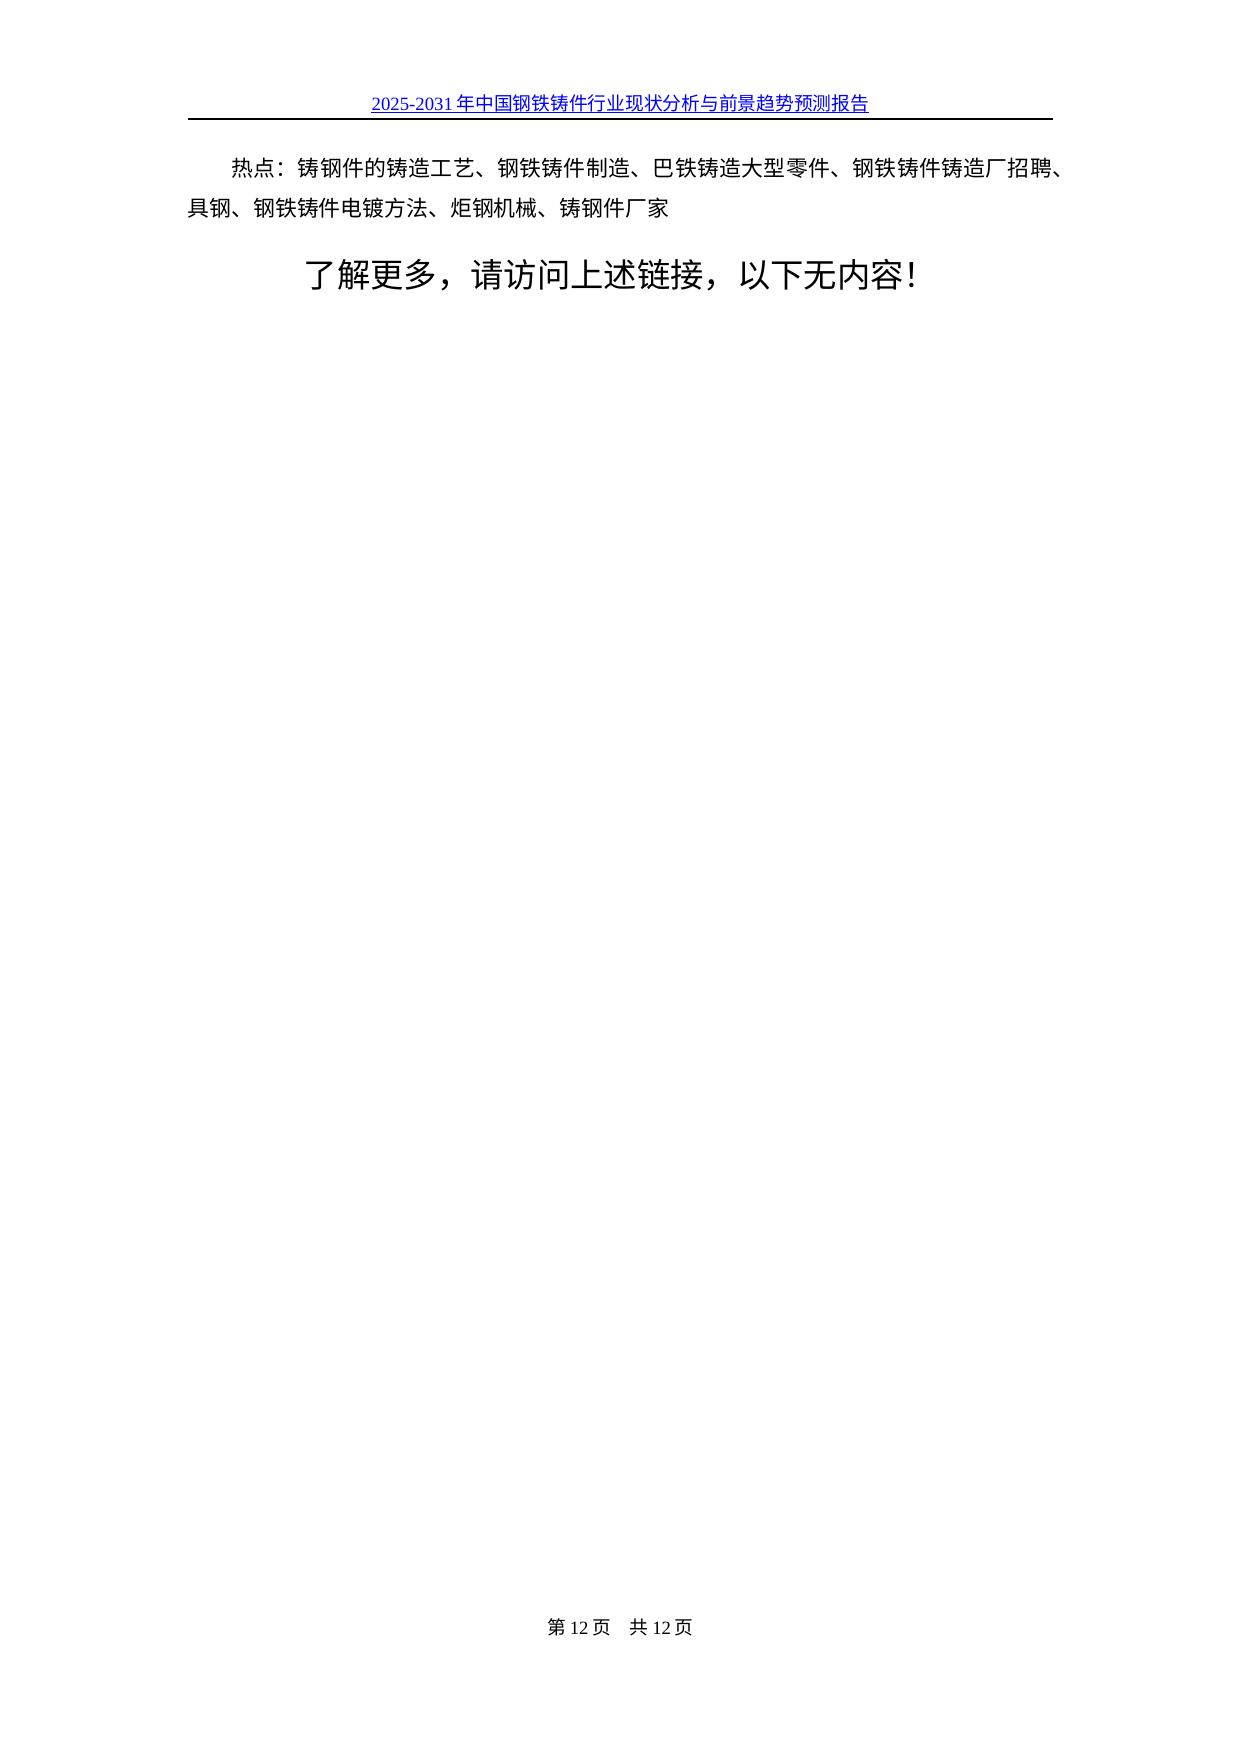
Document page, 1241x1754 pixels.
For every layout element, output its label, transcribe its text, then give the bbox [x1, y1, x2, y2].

text 热点：铸钢件的铸造工艺、钢铁铸件制造、巴铁铸造大型零件、钢铁铸件铸造厂招聘、具钢、钢铁铸件电镀方法、炬钢机械、铸钢件厂家 [187, 150, 1053, 223]
title 了解更多，请访问上述链接，以下无内容！ [187, 241, 1053, 306]
